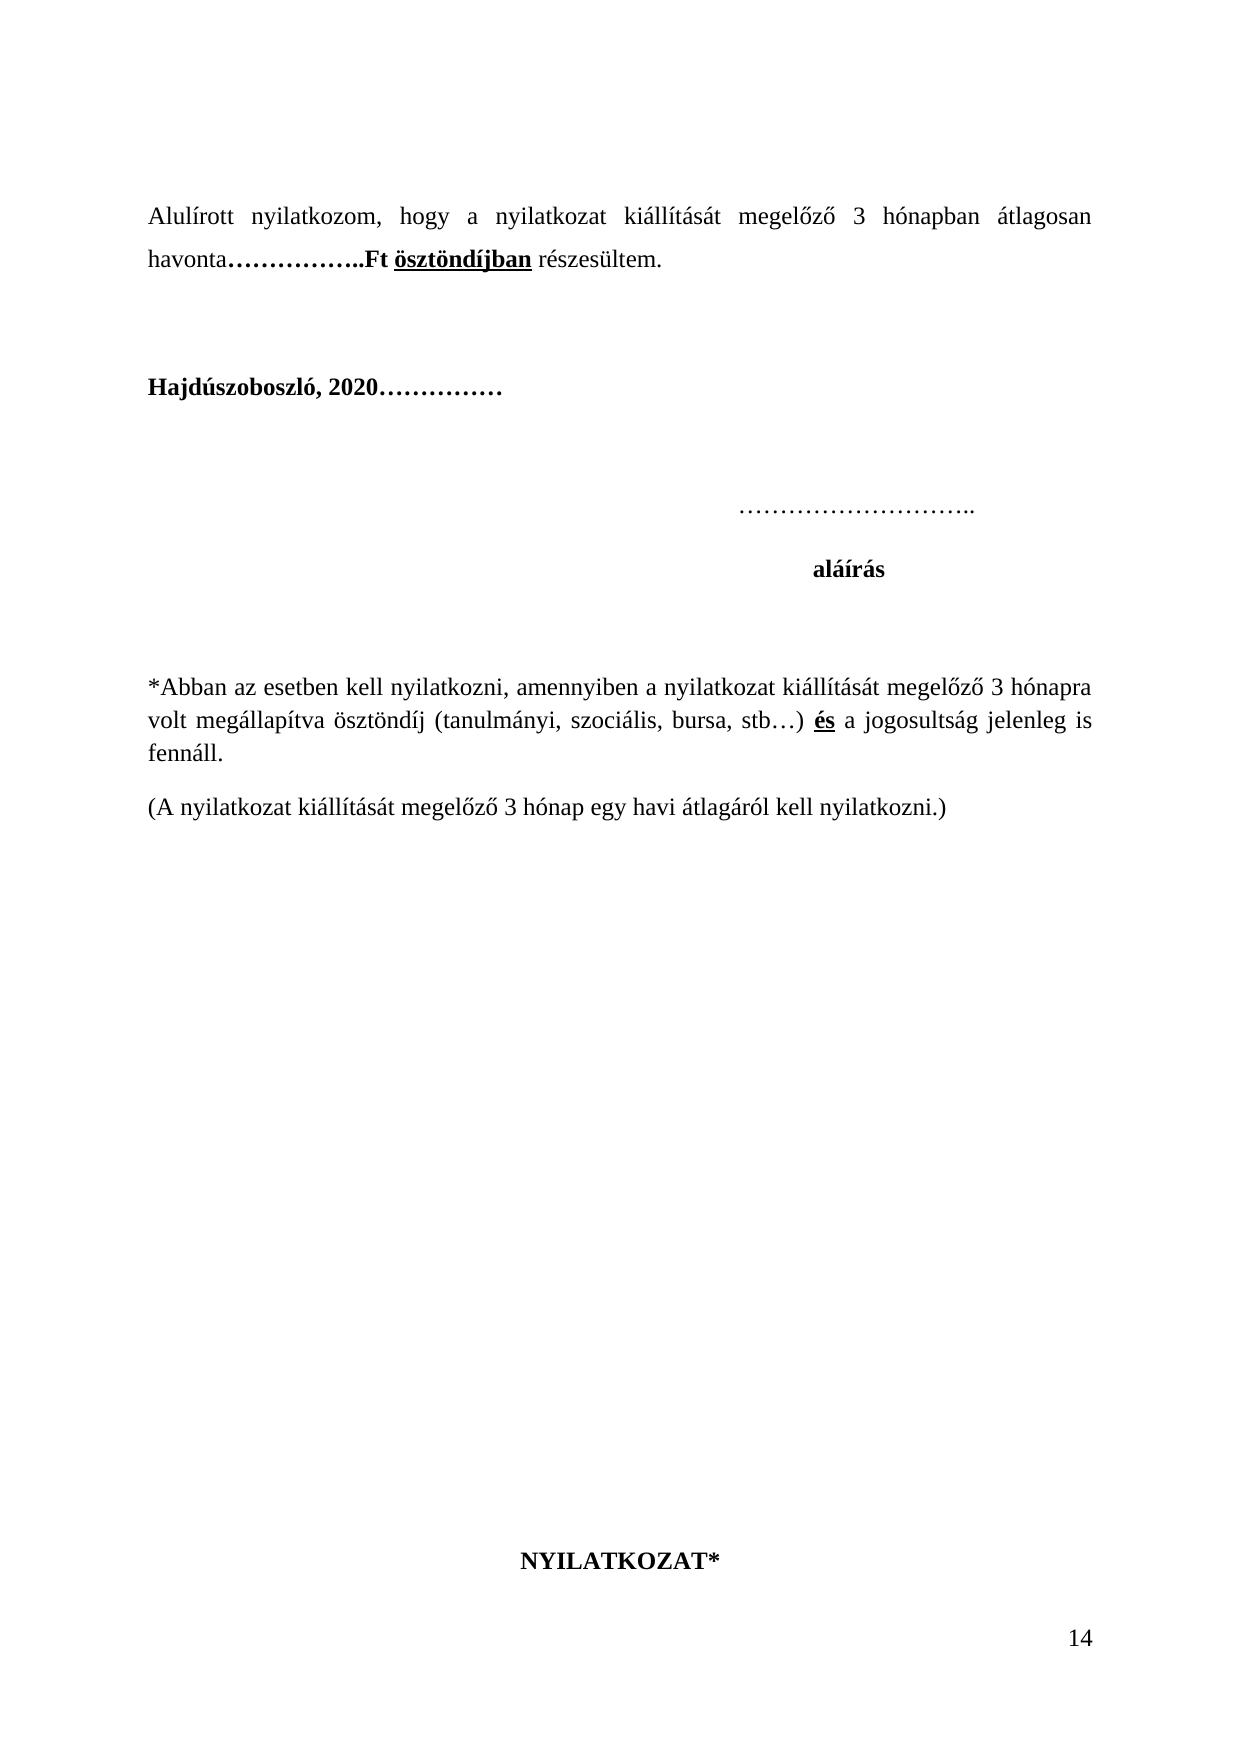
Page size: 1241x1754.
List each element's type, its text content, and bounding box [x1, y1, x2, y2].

text ……………………….. [148, 490, 1093, 519]
text aláírás [148, 554, 1093, 583]
text *Abban az esetben kell nyilatkozni, amennyiben a nyilatkozat kiállítását megelőző 3 hónapra volt megállapítva ösztöndíj (tanulmányi, szociális, bursa, stb…) és a jogosultság jelenleg is fennáll. [148, 672, 1093, 767]
text (A nyilatkozat kiállítását megelőző 3 hónap egy havi átlagáról kell nyilatkozni.) [148, 792, 1093, 821]
text NYILATKOZAT* [148, 1546, 1093, 1575]
text Hajdúszoboszló, 2020…………… [148, 372, 1093, 401]
text Alulírott nyilatkozom, hogy a nyilatkozat kiállítását megelőző 3 hónapban átlagosan havonta……………..Ft ösztöndíjban részesültem. [148, 201, 1093, 273]
